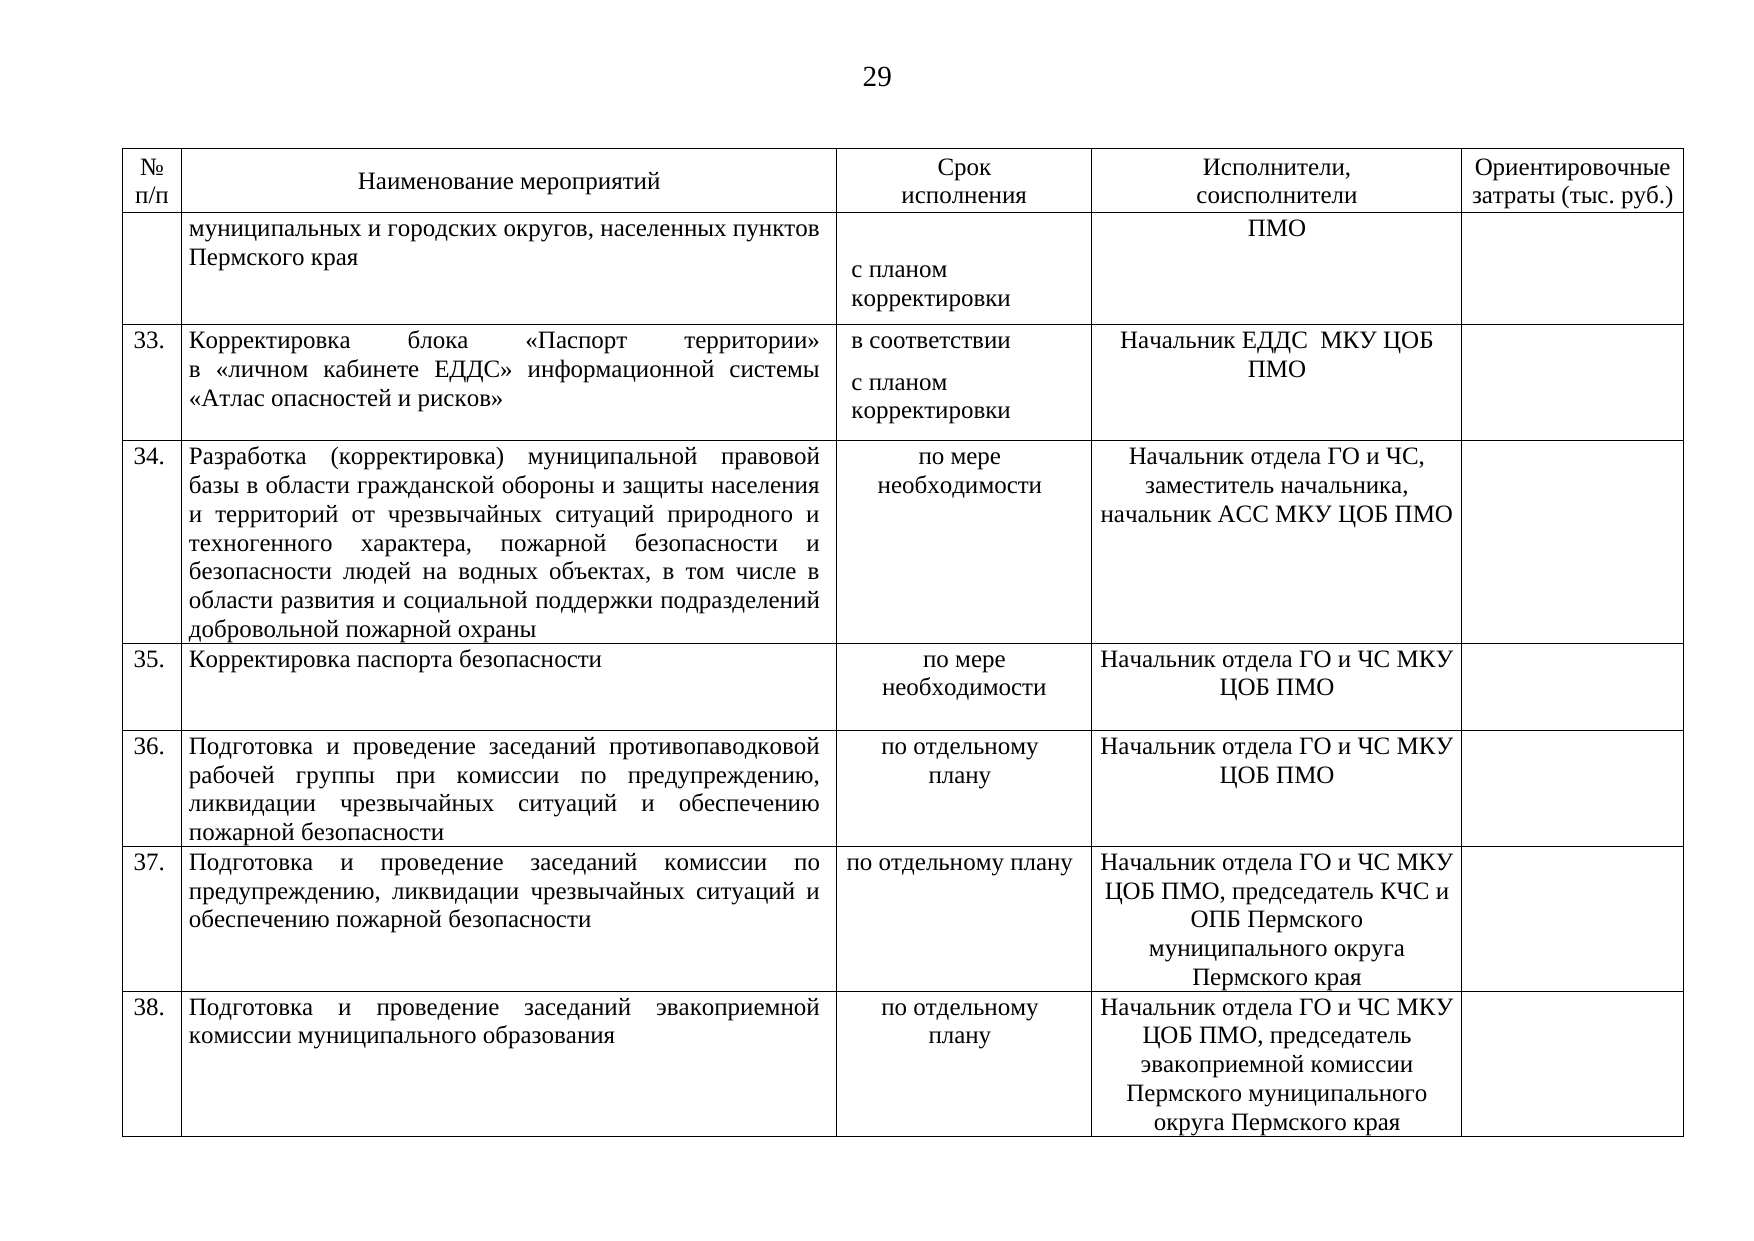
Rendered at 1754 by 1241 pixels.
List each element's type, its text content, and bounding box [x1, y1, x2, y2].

table_cell [123, 325, 181, 440]
table_cell по мере необходимости [837, 644, 1091, 730]
table_cell Начальник отдела ГО и ЧС МКУ ЦОБ ПМО [1092, 644, 1461, 730]
table_cell Начальник отдела ГО и ЧС МКУ ЦОБ ПМО, председатель эвакоприемной комиссии Пермского муниципального округа Пермского края [1092, 992, 1461, 1136]
table_cell Начальник отдела ГО и ЧС МКУ ЦОБ ПМО, председатель КЧС и ОПБ Пермского муниципального округа Пермского края [1092, 847, 1461, 991]
table_cell [1462, 325, 1683, 440]
table_cell [1462, 441, 1683, 643]
table_cell [123, 847, 181, 991]
table_cell в соответствии с планом корректировки [837, 325, 1091, 440]
table_cell [123, 992, 181, 1136]
table_cell [1462, 847, 1683, 991]
table_cell Корректировка паспорта безопасности [182, 644, 836, 730]
table_cell по отдельному плану [837, 847, 1091, 991]
table_cell Подготовка и проведение заседаний комиссии по предупреждению, ликвидации чрезвычайных ситуаций и обеспечению пожарной безопасности [182, 847, 836, 991]
table_cell Подготовка и проведение заседаний противопаводковой рабочей группы при комиссии по предупреждению, ликвидации чрезвычайных ситуаций и обеспечению пожарной безопасности [182, 731, 836, 846]
table_cell [123, 731, 181, 846]
table_header Наименование мероприятий [182, 149, 836, 212]
table_cell по мере необходимости [837, 441, 1091, 643]
table_cell Начальник ЕДДС МКУ ЦОБ ПМО [1092, 325, 1461, 440]
table_cell Начальник ЕДДС МКУ ЦОБ ПМО [1092, 213, 1461, 324]
table_header Срок исполнения [837, 149, 1091, 212]
table_cell [1462, 644, 1683, 730]
table_cell по отдельному плану [837, 992, 1091, 1136]
table_cell Начальник отдела ГО и ЧС МКУ ЦОБ ПМО [1092, 731, 1461, 846]
table_cell Разработка (корректировка) муниципальной правовой базы в области гражданской обороны и защиты населения и территорий от чрезвычайных ситуаций природного и техногенного характера, пожарной безопасности и безопасности людей на водных объектах, в том числе в области развития и социальной поддержки подразделений добровольной пожарной охраны [182, 441, 836, 643]
table_cell [123, 213, 181, 324]
table_cell Подготовка и проведение заседаний эвакоприемной комиссии муниципального образования [182, 992, 836, 1136]
table_cell в соответствии с планом корректировки [837, 213, 1091, 324]
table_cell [182, 213, 836, 324]
table_header № п/п [123, 149, 181, 212]
table_cell [123, 644, 181, 730]
table_cell Начальник отдела ГО и ЧС, заместитель начальника, начальник АСС МКУ ЦОБ ПМО [1092, 441, 1461, 643]
table_header Ориентировочные затраты (тыс. руб.) [1462, 149, 1683, 212]
table_cell [123, 441, 181, 643]
table_cell [1462, 213, 1683, 324]
table_cell [1462, 731, 1683, 846]
table_cell по отдельному плану [837, 731, 1091, 846]
table_cell Корректировка блока «Паспорт территории» в «личном кабинете ЕДДС» информационной системы «Атлас опасностей и рисков» [182, 325, 836, 440]
table_cell [1462, 992, 1683, 1136]
table_header Исполнители, соисполнители [1092, 149, 1461, 212]
